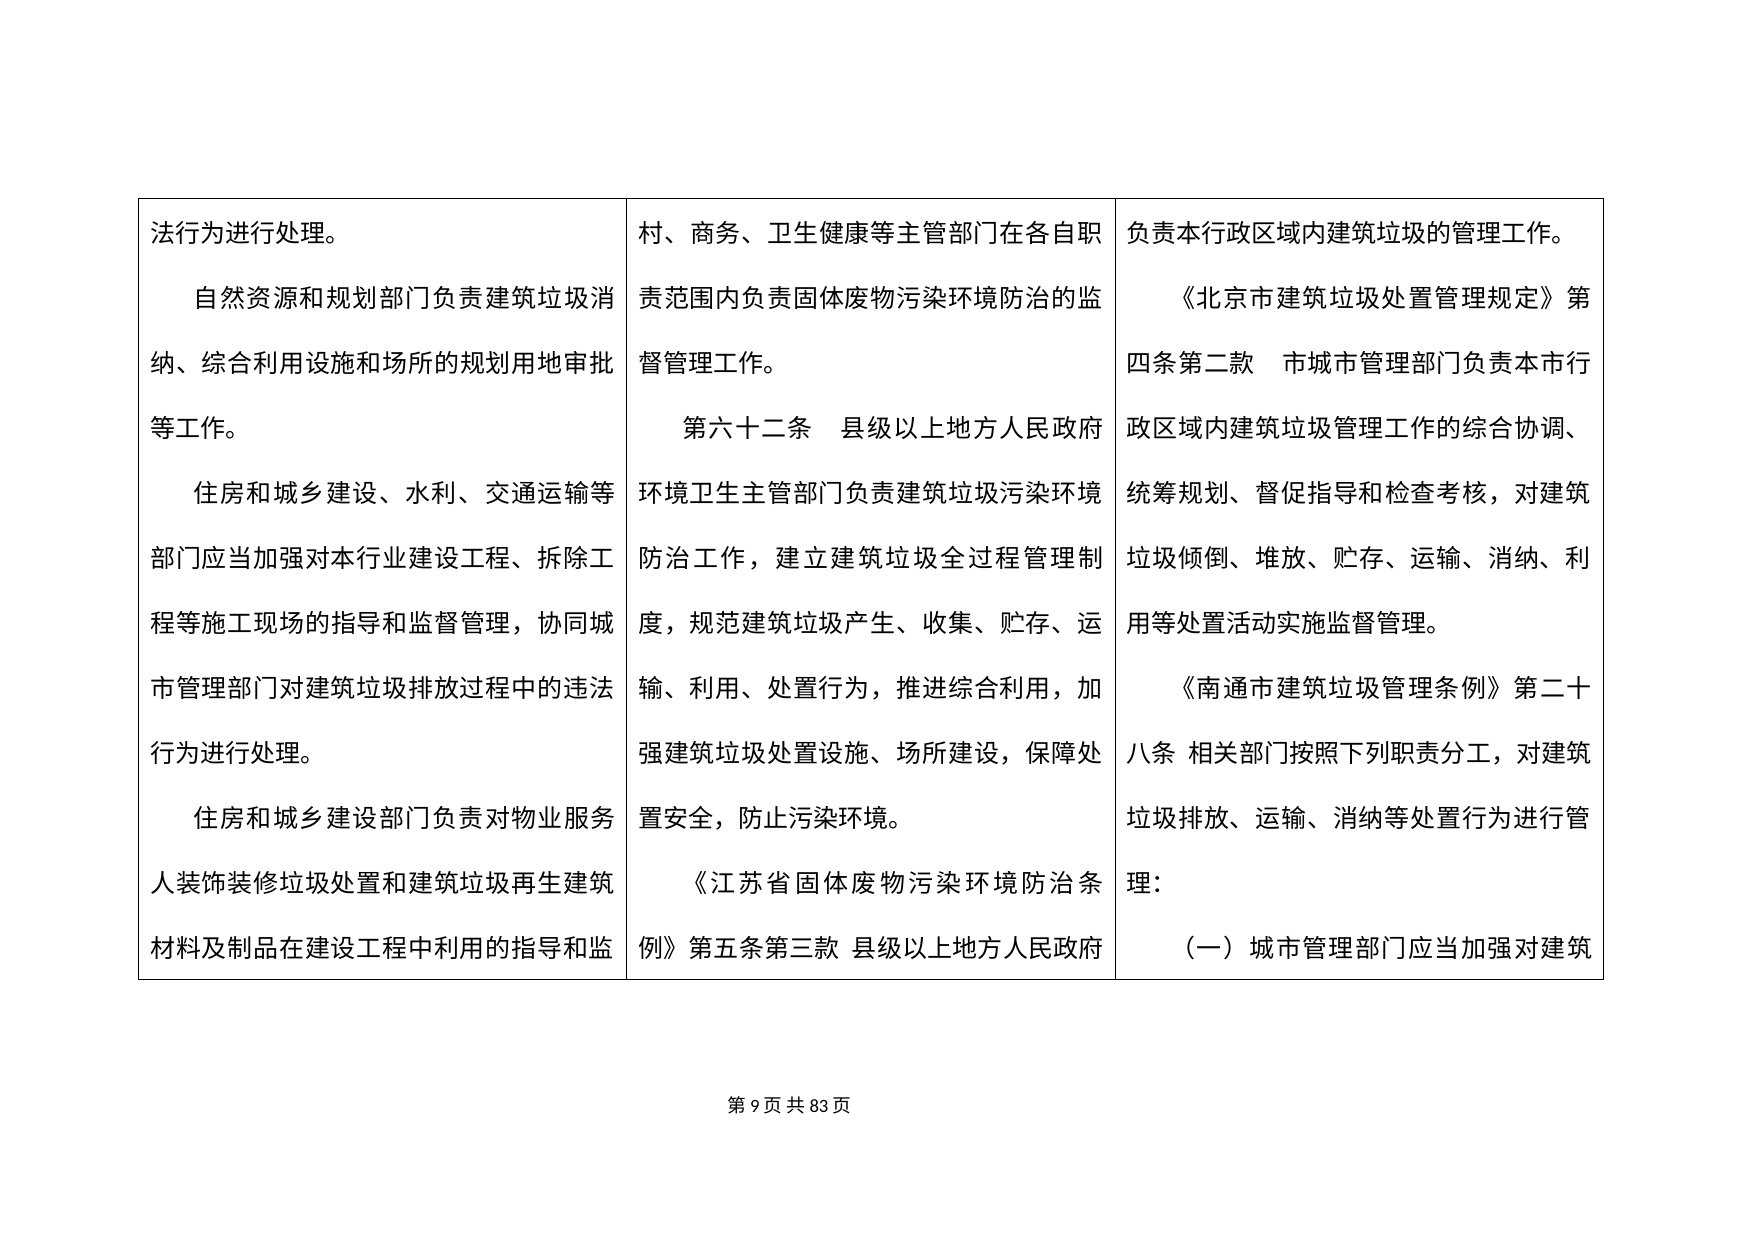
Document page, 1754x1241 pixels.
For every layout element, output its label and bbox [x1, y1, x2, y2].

table_cell [1116, 199, 1603, 979]
table_cell [139, 199, 626, 979]
table_cell [627, 199, 1115, 979]
